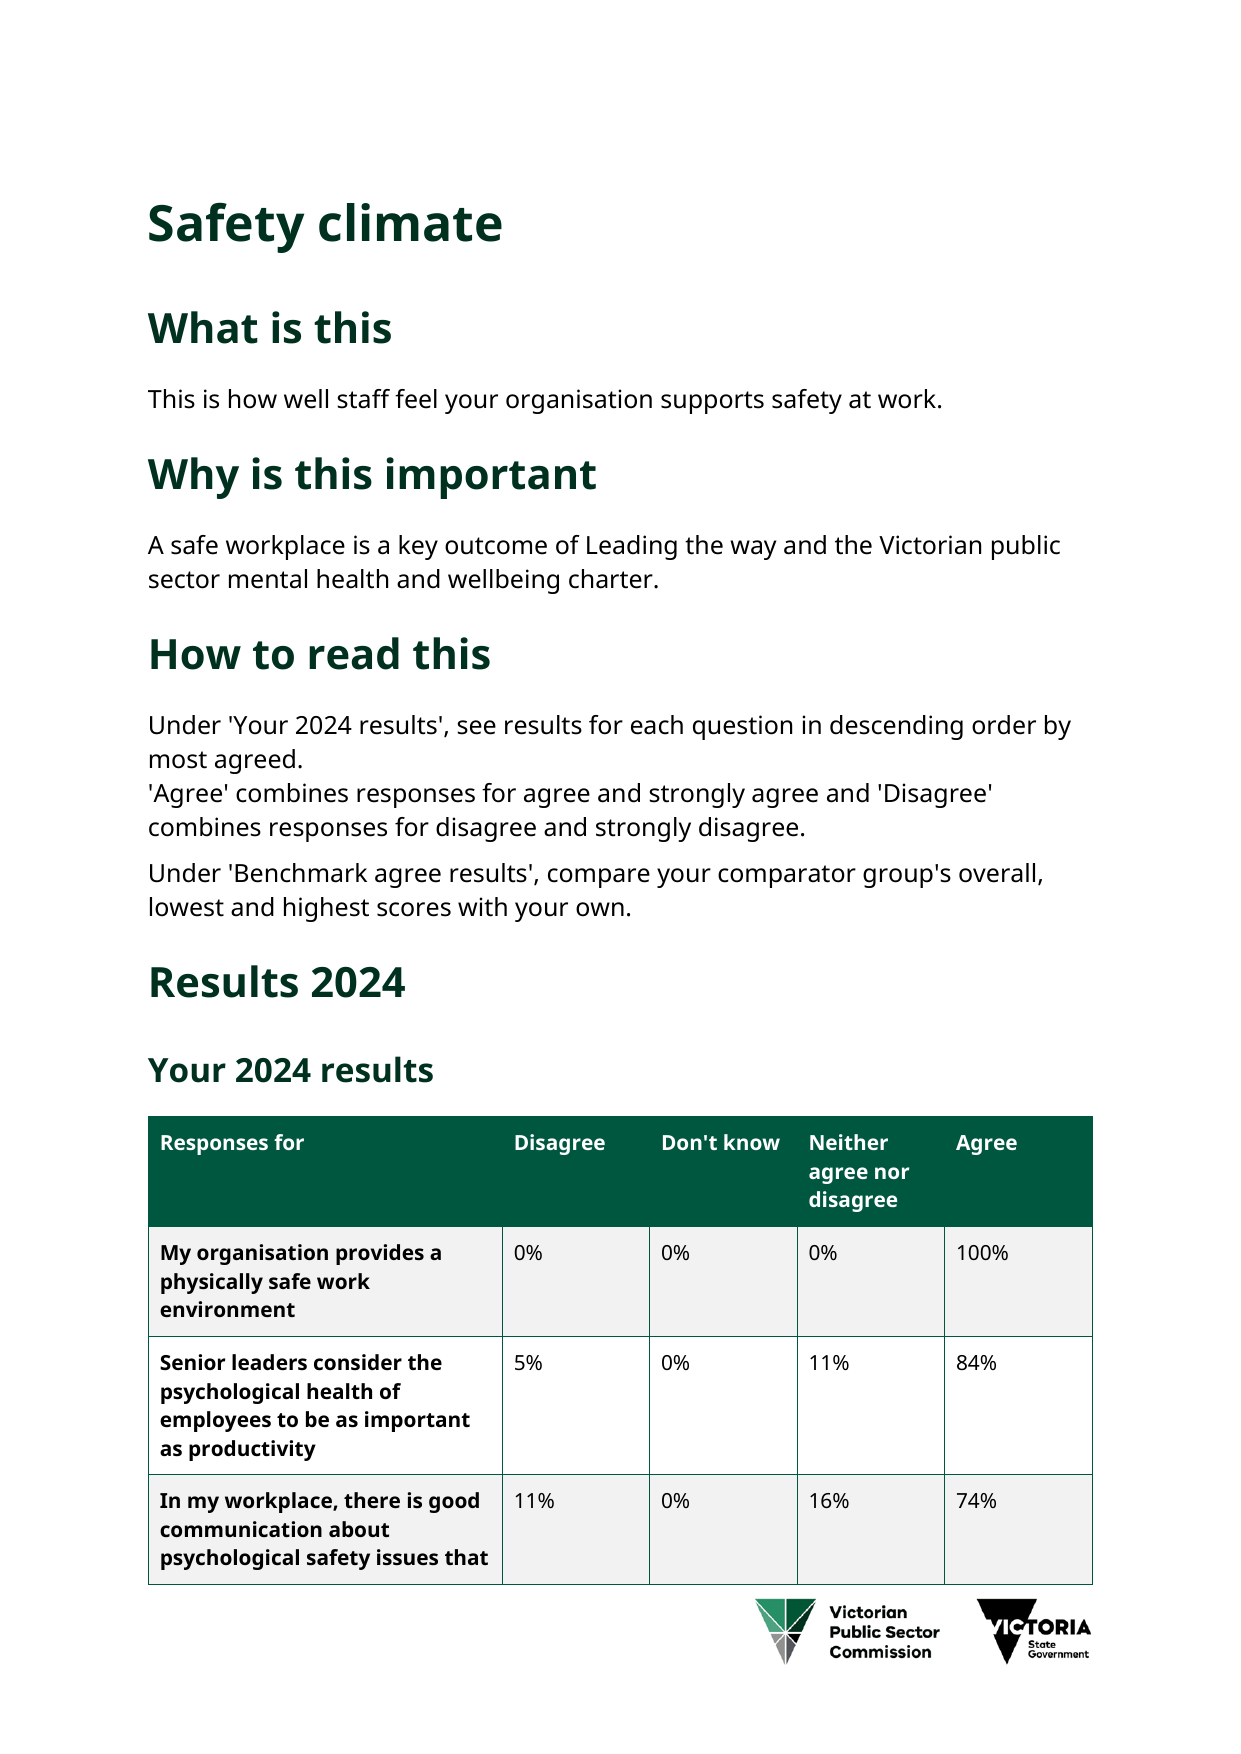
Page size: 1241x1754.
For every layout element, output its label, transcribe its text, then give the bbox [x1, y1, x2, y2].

text This is how well staff feel your organisation supports safety at work. [148, 381, 1092, 415]
table_cell 100% [945, 1227, 1092, 1336]
table_header Disagree [503, 1117, 649, 1226]
table_cell 0% [650, 1475, 797, 1584]
text Under 'Your 2024 results', see results for each question in descending order by most agreed. 'Agree' combines responses for agree and strongly agree and 'Disagree' combines responses for disagree and strongly disagree. [148, 707, 1092, 843]
table_cell 11% [503, 1475, 649, 1584]
text A safe workplace is a key outcome of Leading the way and the Victorian public sector mental health and wellbeing charter. [148, 527, 1092, 595]
table_header Don't know [650, 1117, 797, 1226]
subtitle What is this [148, 299, 1092, 355]
text Under 'Benchmark agree results', compare your comparator group's overall, lowest and highest scores with your own. [148, 856, 1092, 924]
subtitle Your 2024 results [148, 1046, 1092, 1092]
table_cell 5% [503, 1337, 649, 1474]
subtitle How to read this [148, 624, 1092, 681]
table_cell Senior leaders consider the psychological health of employees to be as important as productivity [149, 1337, 502, 1474]
picture [754, 1598, 1093, 1666]
table_cell 11% [798, 1337, 944, 1474]
table_header Responses for [149, 1117, 502, 1226]
table_cell 0% [650, 1227, 797, 1336]
table_cell My organisation provides a physically safe work environment [149, 1227, 502, 1336]
table_header Neither agree nor disagree [798, 1117, 944, 1226]
table_cell 0% [798, 1227, 944, 1336]
table_header Agree [945, 1117, 1092, 1226]
table_cell 16% [798, 1475, 944, 1584]
subtitle Results 2024 [148, 953, 1092, 1010]
table_cell 0% [503, 1227, 649, 1336]
subtitle Why is this important [148, 444, 1092, 501]
subtitle Safety climate [148, 188, 1092, 256]
table_cell In my workplace, there is good communication about psychological safety issues that affect me [149, 1475, 502, 1584]
table_cell 0% [650, 1337, 797, 1474]
table_cell 84% [945, 1337, 1092, 1474]
table_cell 74% [945, 1475, 1092, 1584]
